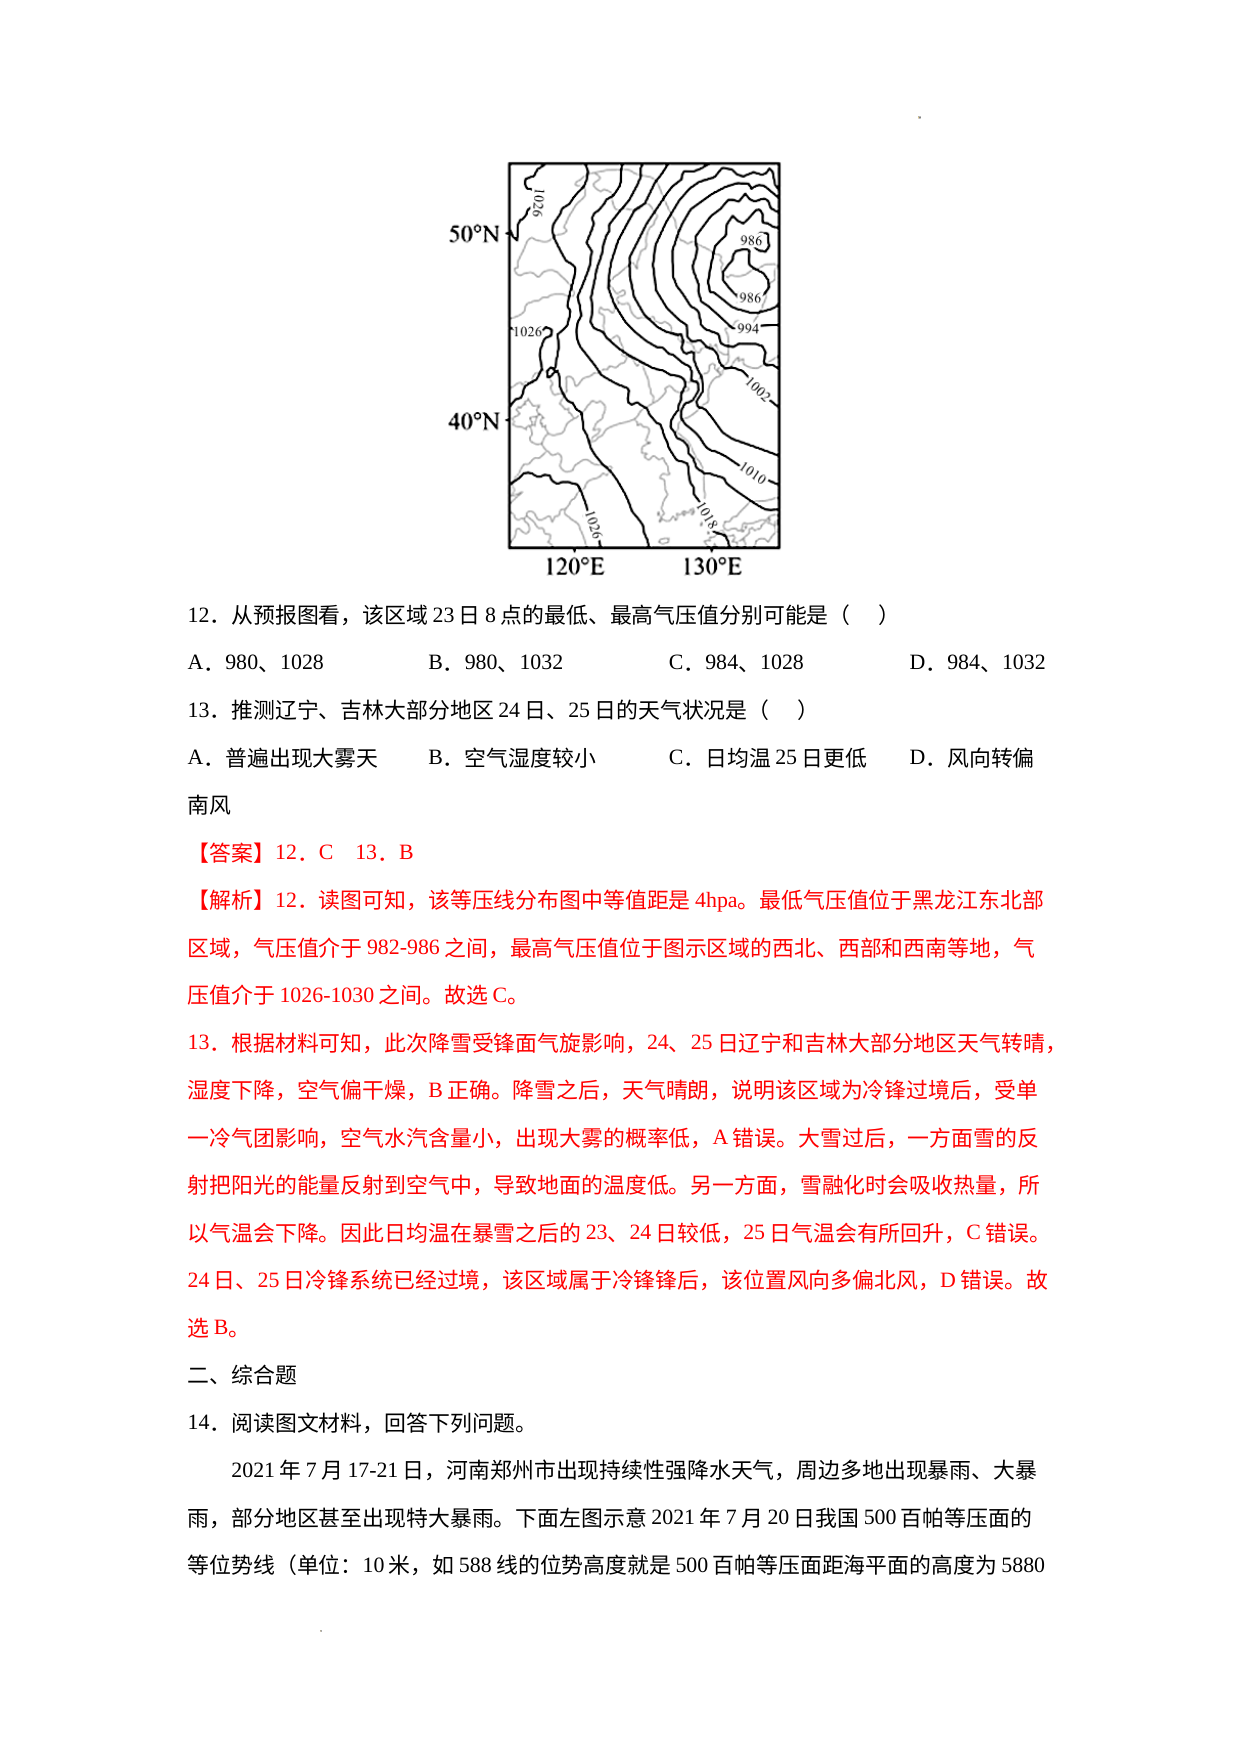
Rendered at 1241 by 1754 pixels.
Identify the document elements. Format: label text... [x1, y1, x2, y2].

picture [437, 150, 803, 586]
text 【答案】12．C 13．B [187, 836, 1053, 868]
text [187, 1453, 1053, 1580]
text A．980、1028 B．980、1032 C．984、1028 D．984、1032 [187, 646, 1053, 678]
text 13．根据材料可知，此次降雪受锋面气旋影响，24、25日辽宁和吉林大部分地区天气转晴，湿度下降，空气偏干燥，B正确。降雪之后，天气晴朗，说明该区域为冷锋过境后，受单一冷气团影响，空气水汽含量小，出现大雾的概率低，A错误。大雪过后，一方面雪的反射把阳光的能量反射到空气中，导致地面的温度低。另一方面，雪融化时会吸收热量，所以气温会下降。因此日均温在暴雪之后的23、24日较低，25日气温会有所回升，C错误。24日、25日冷锋系统已经过境，该区域属于冷锋锋后，该位置风向多偏北风，D错误。故选B。 [187, 1026, 1053, 1343]
text 14．阅读图文材料，回答下列问题。 [187, 1406, 1053, 1438]
text 【解析】12．读图可知，该等压线分布图中等值距是4hpa。最低气压值位于黑龙江东北部区域，气压值介于982-986之间，最高气压值位于图示区域的西北、西部和西南等地，气压值介于1026-1030之间。故选C。 [187, 883, 1053, 1010]
text 13．推测辽宁、吉林大部分地区24日、25日的天气状况是（ ） [187, 693, 1053, 725]
text 二、综合题 [187, 1358, 1053, 1390]
text A．普遍出现大雾天 B．空气湿度较小 C．日均温25日更低 D．风向转偏南风 [187, 741, 1053, 820]
text 12．从预报图看，该区域23日8点的最低、最高气压值分别可能是（ ） [187, 598, 1053, 630]
